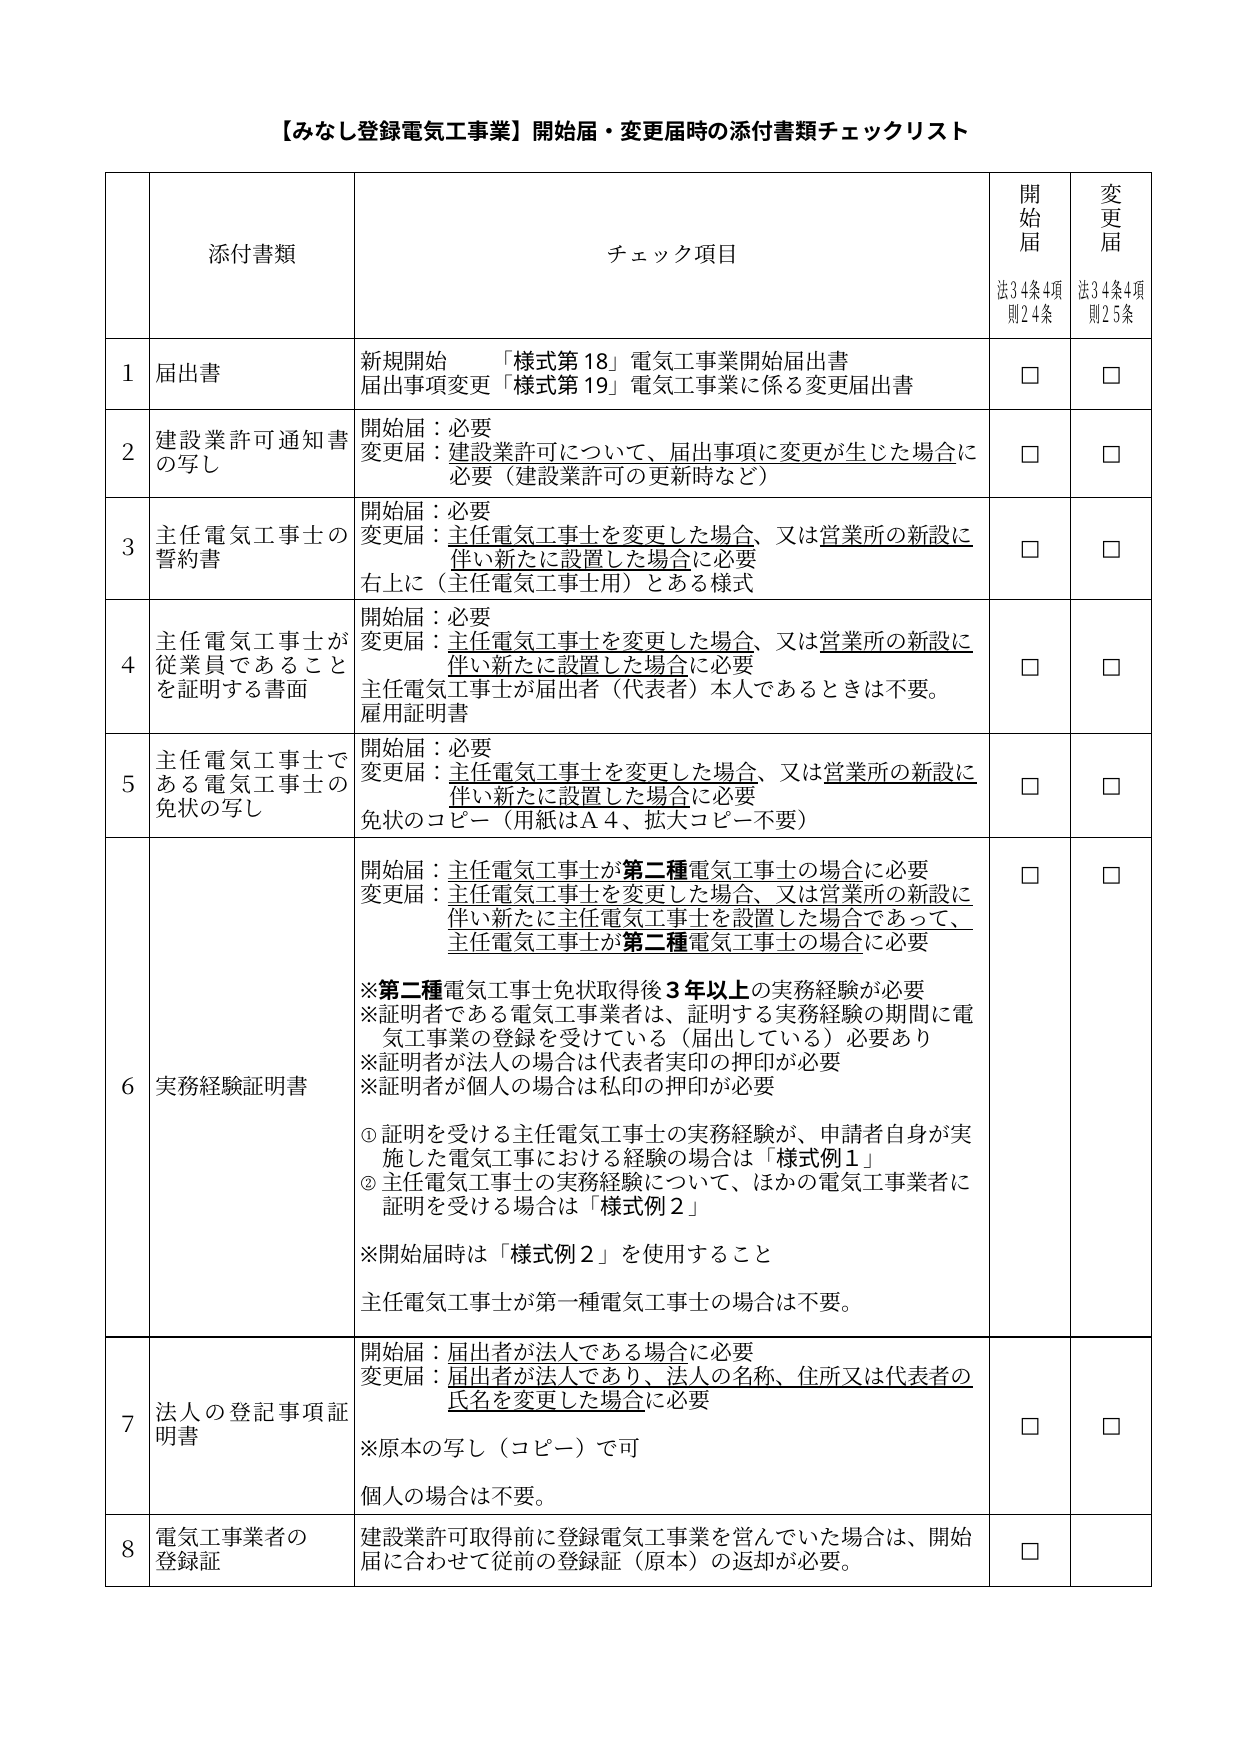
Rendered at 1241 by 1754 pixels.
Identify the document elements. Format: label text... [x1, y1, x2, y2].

table_cell 主任電気工事士が従業員であることを証明する書面 [150, 600, 354, 733]
table_cell ５ [106, 734, 149, 837]
table_cell □ [990, 498, 1070, 599]
table_cell ６ [106, 838, 149, 1336]
table_cell 開始届：主任電気工事士が第二種電気工事士の場合に必要 変更届：主任電気工事士を変更した場合、又は営業所の新設に伴い新たに主任電気工事士を設置した場合であって、主任電気工事士が第二種電気工事士の場合に必要 ※第二種電気工事士免状取得後３年以上の実務経験が必要 ※証明者である電気工事業者は、証明する実務経験の期間に電気工事業の登録を受けている（届出している）必要あり ※証明者が法人の場合は代表者実印の押印が必要 ※証明者が個人の場合は私印の押印が必要 ①証明を受ける主任電気工事士の実務経験が、申請者自身が実施した電気工事における経験の場合は「様式例１」 ②主任電気工事士の実務経験について、ほかの電気工事業者に証明を受ける場合は「様式例２」 ※開始届時は「様式例２」を使用すること 主任電気工事士が第一種電気工事士の場合は不要。 [355, 838, 989, 1336]
table_cell ８ [106, 1515, 149, 1586]
table_cell 開始届：必要 変更届：主任電気工事士を変更した場合、又は営業所の新設に伴い新たに設置した場合に必要 免状のコピー（用紙はＡ４、拡大コピー不要） [355, 734, 989, 837]
text 【みなし登録電気工事業】開始届・変更届時の添付書類チェックリスト [89, 118, 1152, 145]
table_cell □ [990, 1515, 1070, 1586]
table_cell 電気工事業者の 登録証 [150, 1515, 354, 1586]
table_cell □ [990, 600, 1070, 733]
table_cell □ [1071, 410, 1151, 497]
table_cell 建設業許可通知書の写し [150, 410, 354, 497]
table_cell ７ [106, 1338, 149, 1514]
table_cell □ [1071, 838, 1151, 1336]
table_cell □ [990, 734, 1070, 837]
table_cell 新規開始 「様式第18」電気工事業開始届出書 届出事項変更「様式第19」電気工事業に係る変更届出書 [355, 339, 989, 409]
table_cell ３ [106, 498, 149, 599]
table_header 添付書類 [150, 173, 354, 338]
table_cell □ [990, 1338, 1070, 1514]
table_cell □ [990, 410, 1070, 497]
table_cell □ [1071, 1338, 1151, 1514]
table_cell [1071, 1515, 1151, 1586]
table_cell □ [990, 838, 1070, 1336]
table_header チェック項目 [355, 173, 989, 338]
table_cell 開始届：届出者が法人である場合に必要 変更届：届出者が法人であり、法人の名称、住所又は代表者の氏名を変更した場合に必要 ※原本の写し（コピー）で可 個人の場合は不要。 [355, 1338, 989, 1514]
table_header 変 更 届 法３４条４項 則２５条 [1071, 173, 1151, 338]
table_cell □ [990, 339, 1070, 409]
table_cell 開始届：必要 変更届：主任電気工事士を変更した場合、又は営業所の新設に伴い新たに設置した場合に必要 主任電気工事士が届出者（代表者）本人であるときは不要。 雇用証明書 [355, 600, 989, 733]
table_cell ２ [106, 410, 149, 497]
table_cell 主任電気工事士である電気工事士の免状の写し [150, 734, 354, 837]
table_cell 法人の登記事項証明書 [150, 1338, 354, 1514]
table_cell □ [1071, 734, 1151, 837]
table_cell □ [1071, 498, 1151, 599]
table_cell 開始届：必要 変更届：主任電気工事士を変更した場合、又は営業所の新設に伴い新たに設置した場合に必要 右上に（主任電気工事士用）とある様式 [355, 498, 989, 599]
table_cell 建設業許可取得前に登録電気工事業を営んでいた場合は、開始届に合わせて従前の登録証（原本）の返却が必要。 [355, 1515, 989, 1586]
table_cell 主任電気工事士の誓約書 [150, 498, 354, 599]
table_cell １ [106, 339, 149, 409]
table_cell 開始届：必要 変更届：建設業許可について、届出事項に変更が生じた場合に必要（建設業許可の更新時など） [355, 410, 989, 497]
table_cell □ [1071, 339, 1151, 409]
table_cell ４ [106, 600, 149, 733]
table_cell 実務経験証明書 [150, 838, 354, 1336]
table_header [106, 173, 149, 338]
table_cell 届出書 [150, 339, 354, 409]
table_cell □ [1071, 600, 1151, 733]
table_header 開 始 届 法３４条４項 則２４条 [990, 173, 1070, 338]
